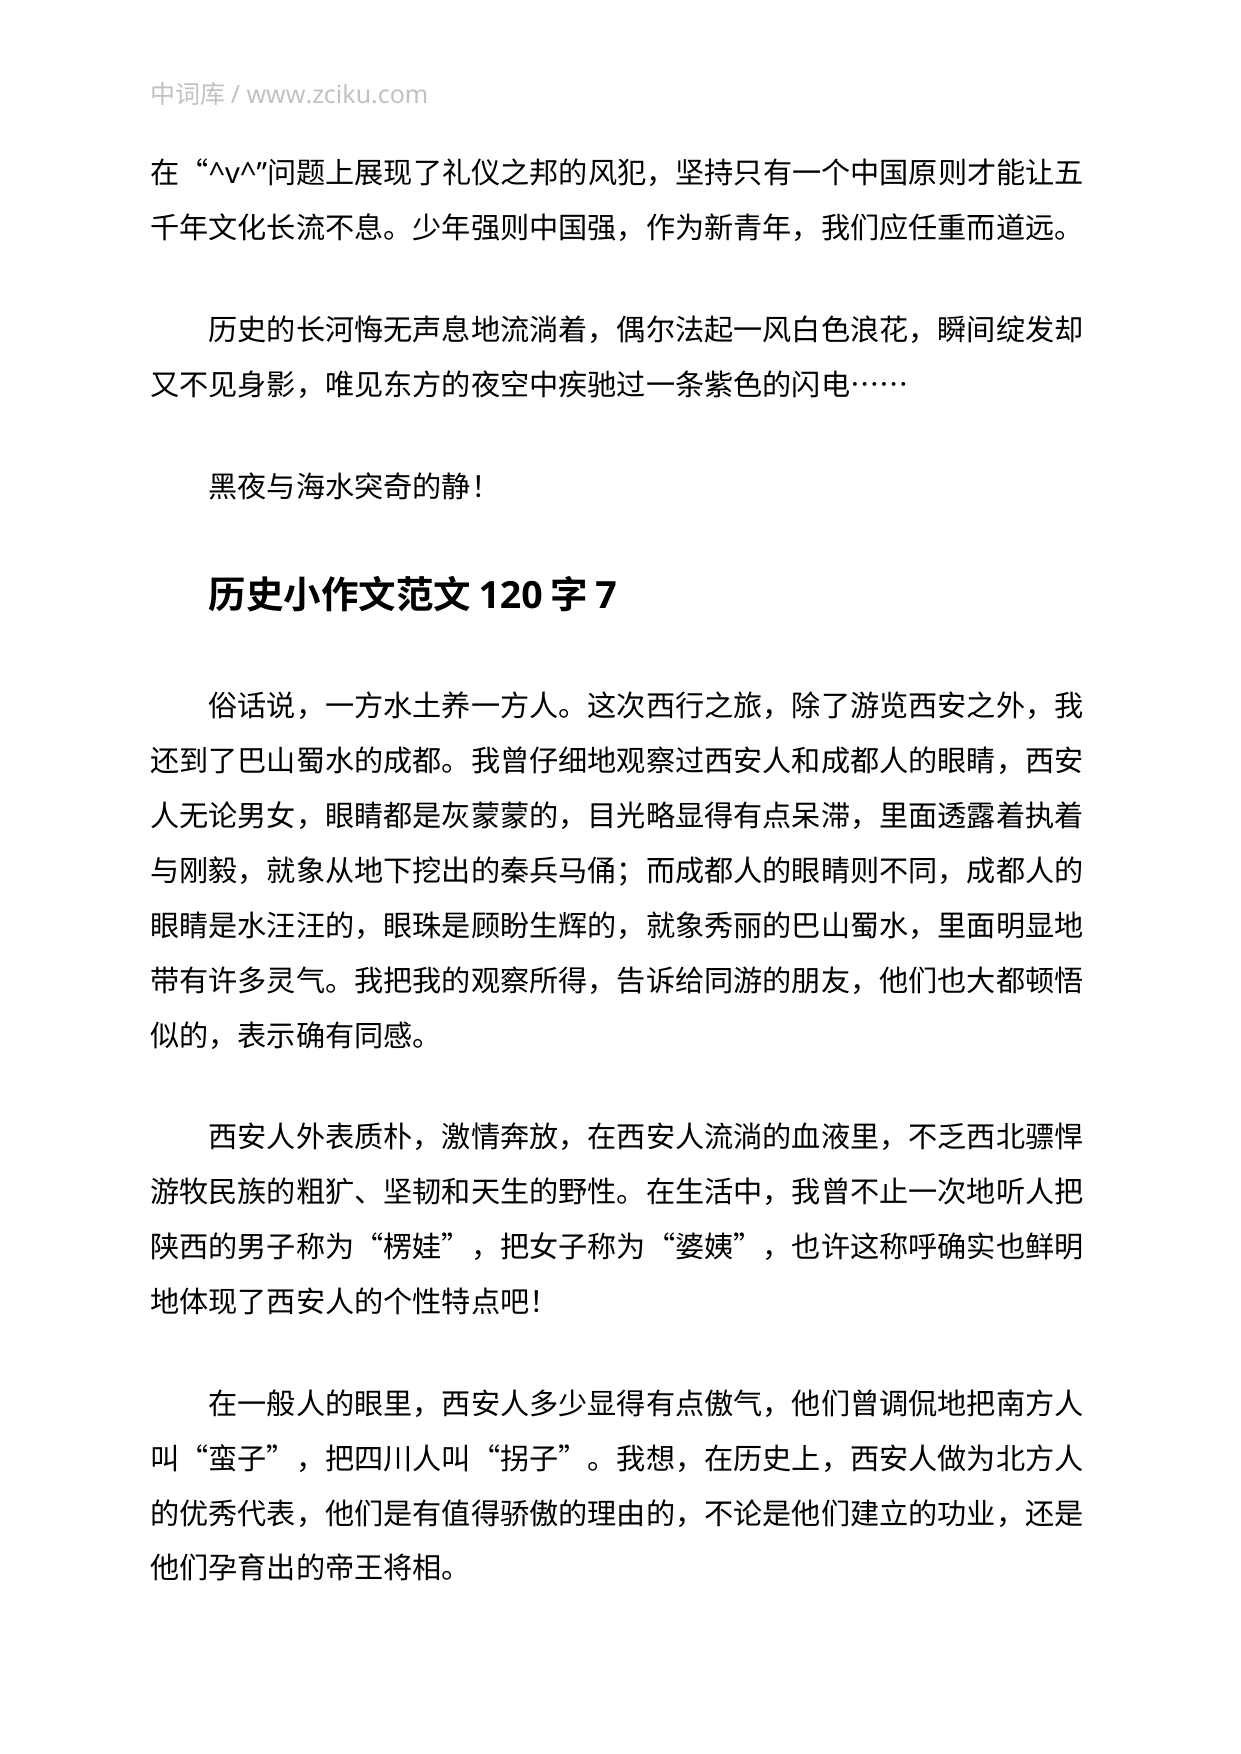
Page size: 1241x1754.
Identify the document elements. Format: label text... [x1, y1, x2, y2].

text 历史小作文范文120字7 [150, 565, 1090, 620]
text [150, 150, 1090, 247]
text 黑夜与海水突奇的静！ [150, 463, 1090, 506]
text 西安人外表质朴，激情奔放，在西安人流淌的血液里，不乏西北骠悍游牧民族的粗犷、坚韧和天生的野性。在生活中，我曾不止一次地听人把陕西的男子称为“楞娃”，把女子称为“婆姨”，也许这称呼确实也鲜明地体现了西安人的个性特点吧！ [150, 1114, 1090, 1321]
text 俗话说，一方水土养一方人。这次西行之旅，除了游览西安之外，我还到了巴山蜀水的成都。我曾仔细地观察过西安人和成都人的眼睛，西安人无论男女，眼睛都是灰蒙蒙的，目光略显得有点呆滞，里面透露着执着与刚毅，就象从地下挖出的秦兵马俑；而成都人的眼睛则不同，成都人的眼睛是水汪汪的，眼珠是顾盼生辉的，就象秀丽的巴山蜀水，里面明显地带有许多灵气。我把我的观察所得，告诉给同游的朋友，他们也大都顿悟似的，表示确有同感。 [150, 683, 1090, 1054]
text 历史的长河悔无声息地流淌着，偶尔法起一风白色浪花，瞬间绽发却又不见身影，唯见东方的夜空中疾驰过一条紫色的闪电…… [150, 307, 1090, 404]
text 在一般人的眼里，西安人多少显得有点傲气，他们曾调侃地把南方人叫“蛮子”，把四川人叫“拐子”。我想，在历史上，西安人做为北方人的优秀代表，他们是有值得骄傲的理由的，不论是他们建立的功业，还是他们孕育出的帝王将相。 [150, 1380, 1090, 1587]
